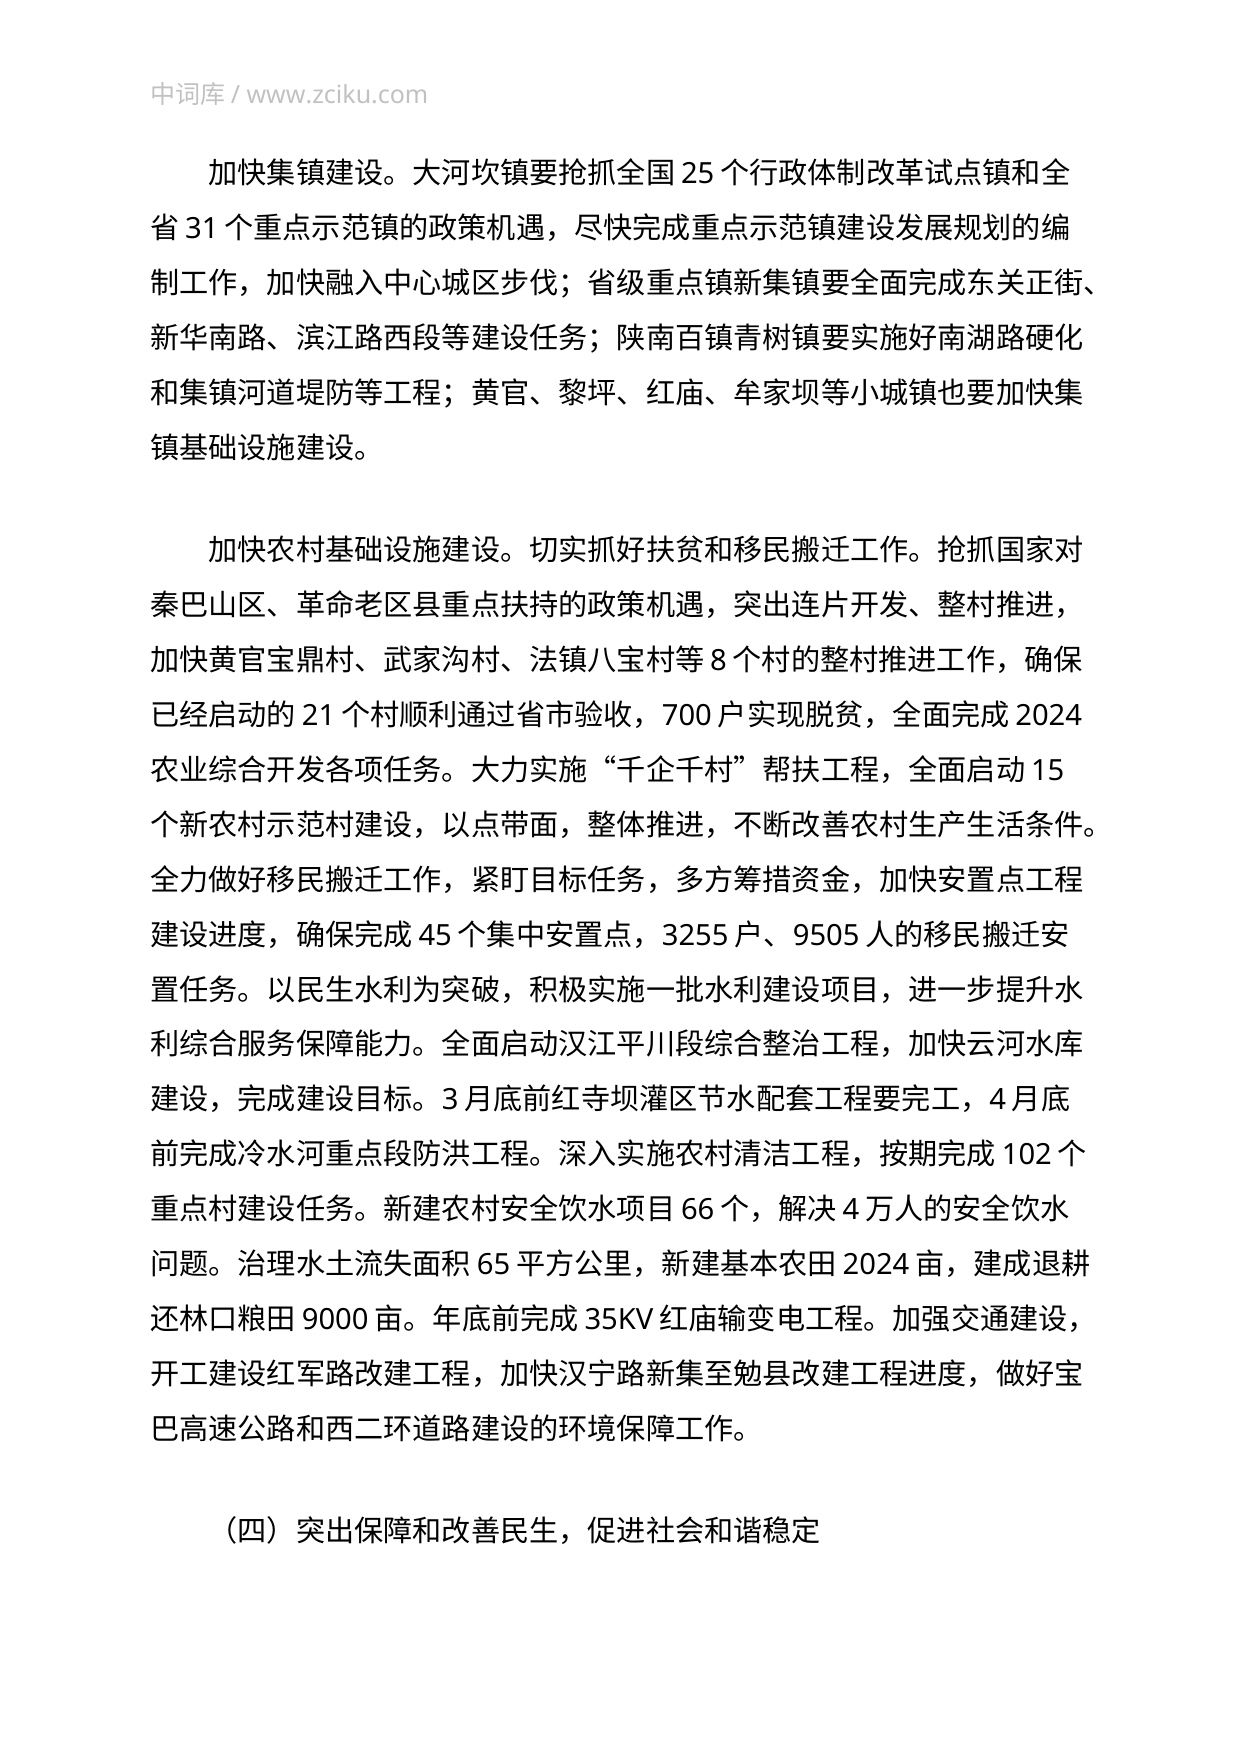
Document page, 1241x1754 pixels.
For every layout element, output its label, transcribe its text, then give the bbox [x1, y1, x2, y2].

text （四）突出保障和改善民生，促进社会和谐稳定 [150, 1507, 1090, 1550]
text 加快集镇建设。大河坎镇要抢抓全国25个行政体制改革试点镇和全省31个重点示范镇的政策机遇，尽快完成重点示范镇建设发展规划的编制工作，加快融入中心城区步伐；省级重点镇新集镇要全面完成东关正街、新华南路、滨江路西段等建设任务；陕南百镇青树镇要实施好南湖路硬化和集镇河道堤防等工程；黄官、黎坪、红庙、牟家坝等小城镇也要加快集镇基础设施建设。 [150, 150, 1090, 467]
text 加快农村基础设施建设。切实抓好扶贫和移民搬迁工作。抢抓国家对秦巴山区、革命老区县重点扶持的政策机遇，突出连片开发、整村推进，加快黄官宝鼎村、武家沟村、法镇八宝村等8个村的整村推进工作，确保已经启动的21个村顺利通过省市验收，700户实现脱贫，全面完成2024农业综合开发各项任务。大力实施“千企千村”帮扶工程，全面启动15个新农村示范村建设，以点带面，整体推进，不断改善农村生产生活条件。全力做好移民搬迁工作，紧盯目标任务，多方筹措资金，加快安置点工程建设进度，确保完成45个集中安置点，3255户、9505人的移民搬迁安置任务。以民生水利为突破，积极实施一批水利建设项目，进一步提升水利综合服务保障能力。全面启动汉江平川段综合整治工程，加快云河水库建设，完成建设目标。3月底前红寺坝灌区节水配套工程要完工，4月底前完成冷水河重点段防洪工程。深入实施农村清洁工程，按期完成102个重点村建设任务。新建农村安全饮水项目66个，解决4万人的安全饮水问题。治理水土流失面积65平方公里，新建基本农田2024亩，建成退耕还林口粮田9000亩。年底前完成35KV红庙输变电工程。加强交通建设，开工建设红军路改建工程，加快汉宁路新集至勉县改建工程进度，做好宝巴高速公路和西二环道路建设的环境保障工作。 [150, 526, 1090, 1448]
